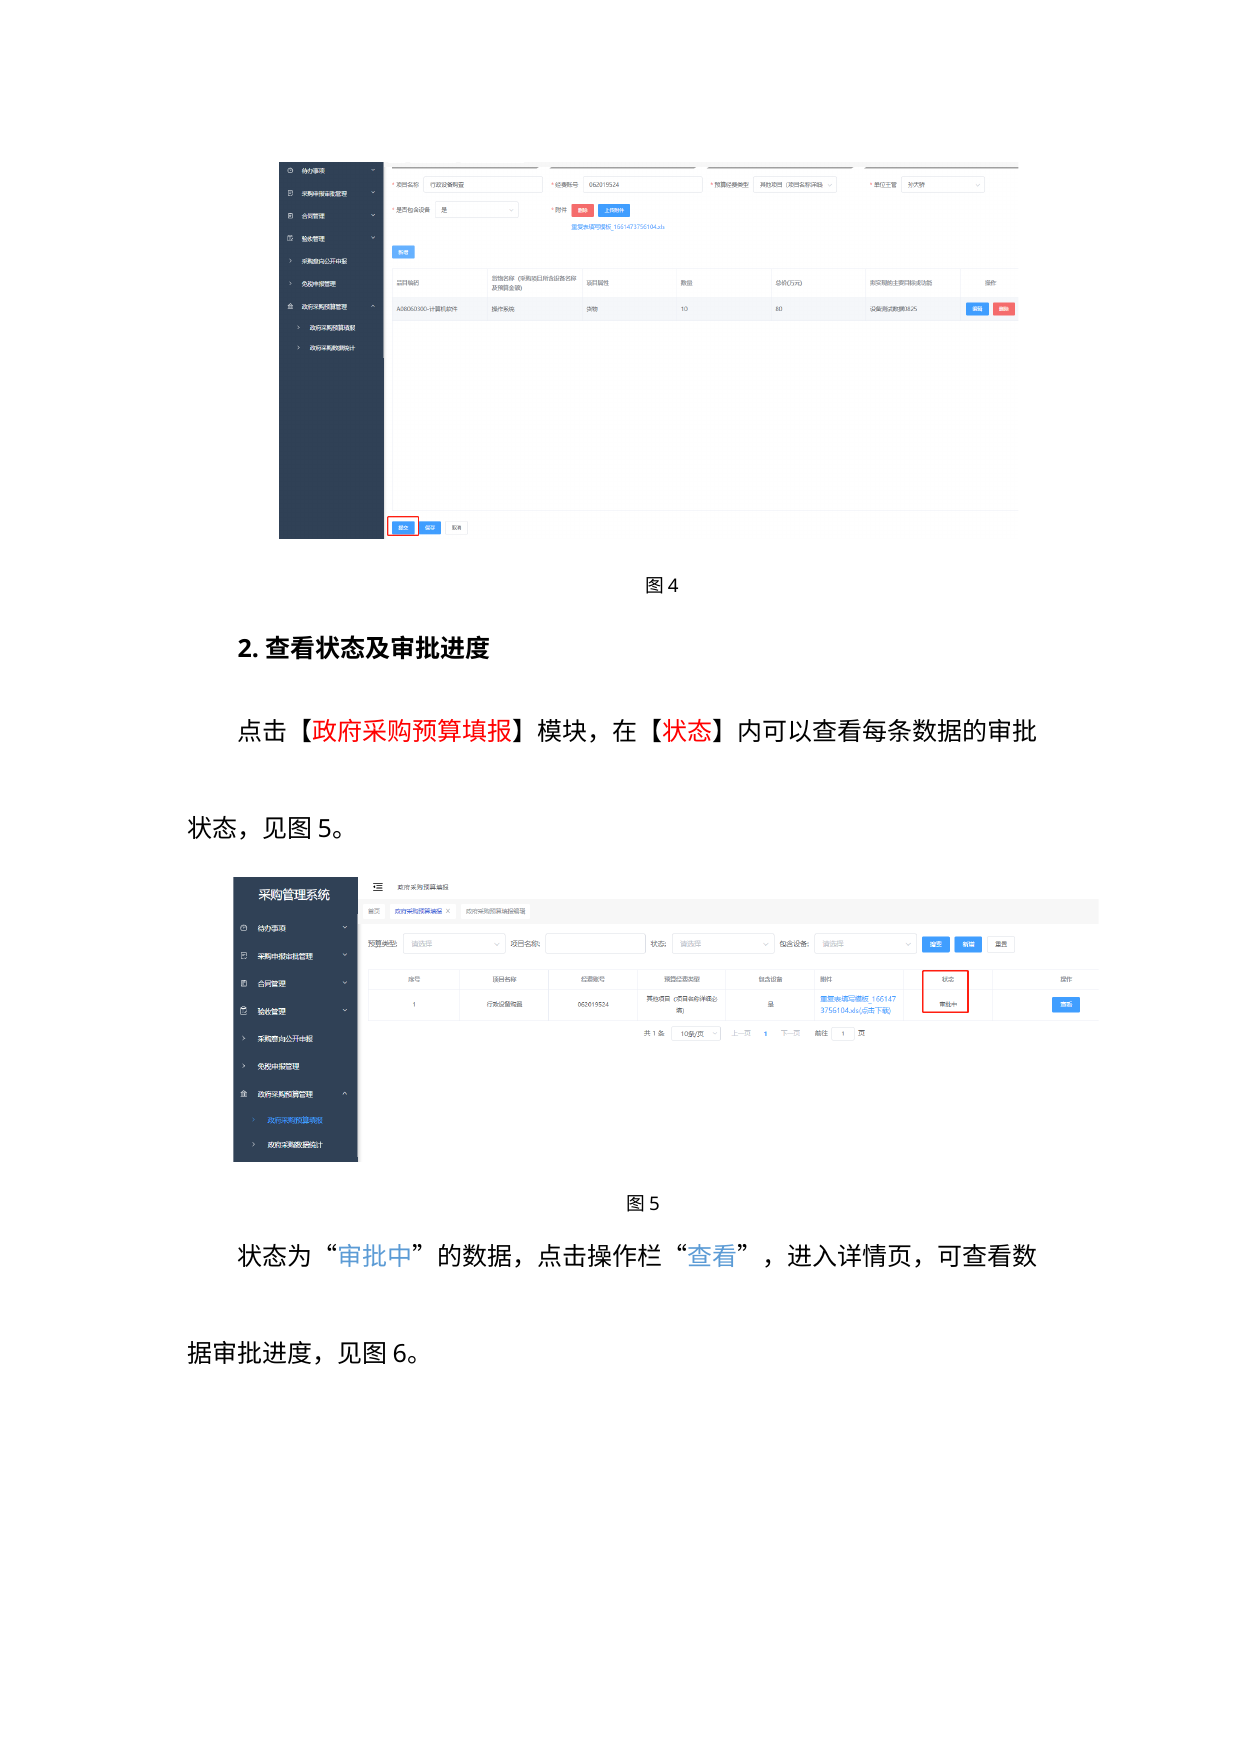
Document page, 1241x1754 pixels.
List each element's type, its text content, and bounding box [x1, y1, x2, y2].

text 图5 [233, 1186, 1053, 1218]
picture [233, 877, 1099, 1162]
text 2. 查看状态及审批进度 [187, 614, 1053, 679]
text 图4 [233, 568, 1053, 600]
text 状态为“审批中”的数据，点击操作栏“查看”，进入详情页，可查看数据审批进度，见图6。 [187, 1222, 1053, 1384]
text 点击【政府采购预算填报】模块，在【状态】内可以查看每条数据的审批状态，见图5。 [187, 697, 1053, 859]
picture [279, 162, 1019, 539]
